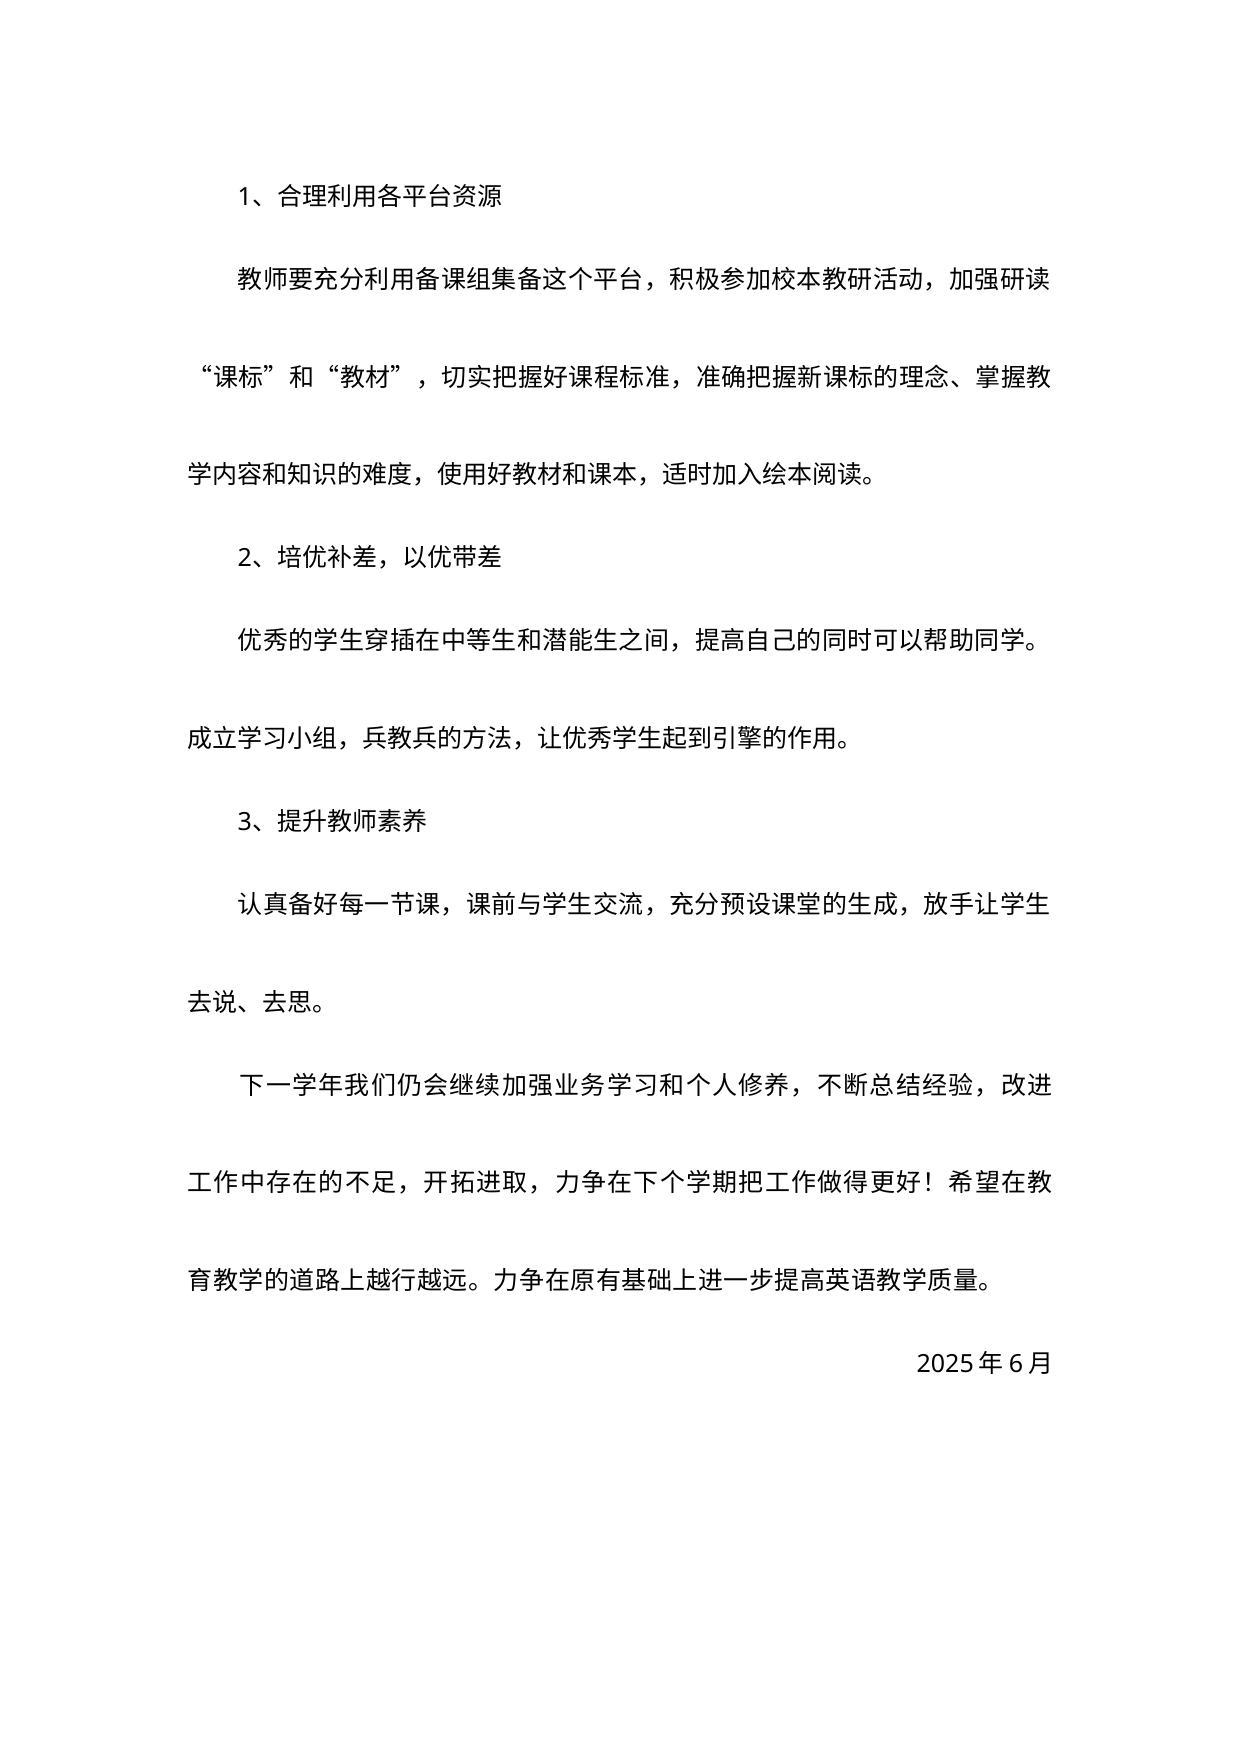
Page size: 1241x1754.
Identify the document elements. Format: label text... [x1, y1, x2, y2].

subtitle 优秀的学生穿插在中等生和潜能生之间，提高自己的同时可以帮助同学。成立学习小组，兵教兵的方法，让优秀学生起到引擎的作用。 [187, 606, 1053, 769]
subtitle 3、提升教师素养 [187, 787, 1053, 852]
subtitle 1、合理利用各平台资源 [187, 162, 1053, 227]
subtitle 教师要充分利用备课组集备这个平台，积极参加校本教研活动，加强研读“课标”和“教材”，切实把握好课程标准，准确把握新课标的理念、掌握教学内容和知识的难度，使用好教材和课本，适时加入绘本阅读。 [187, 245, 1053, 505]
subtitle 下一学年我们仍会继续加强业务学习和个人修养，不断总结经验，改进工作中存在的不足，开拓进取，力争在下个学期把工作做得更好！希望在教育教学的道路上越行越远。力争在原有基础上进一步提高英语教学质量。 [187, 1051, 1053, 1311]
subtitle 2、培优补差，以优带差 [187, 523, 1053, 588]
subtitle 认真备好每一节课，课前与学生交流，充分预设课堂的生成，放手让学生去说、去思。 [187, 870, 1053, 1033]
list 2025年6月 [187, 1329, 1053, 1394]
